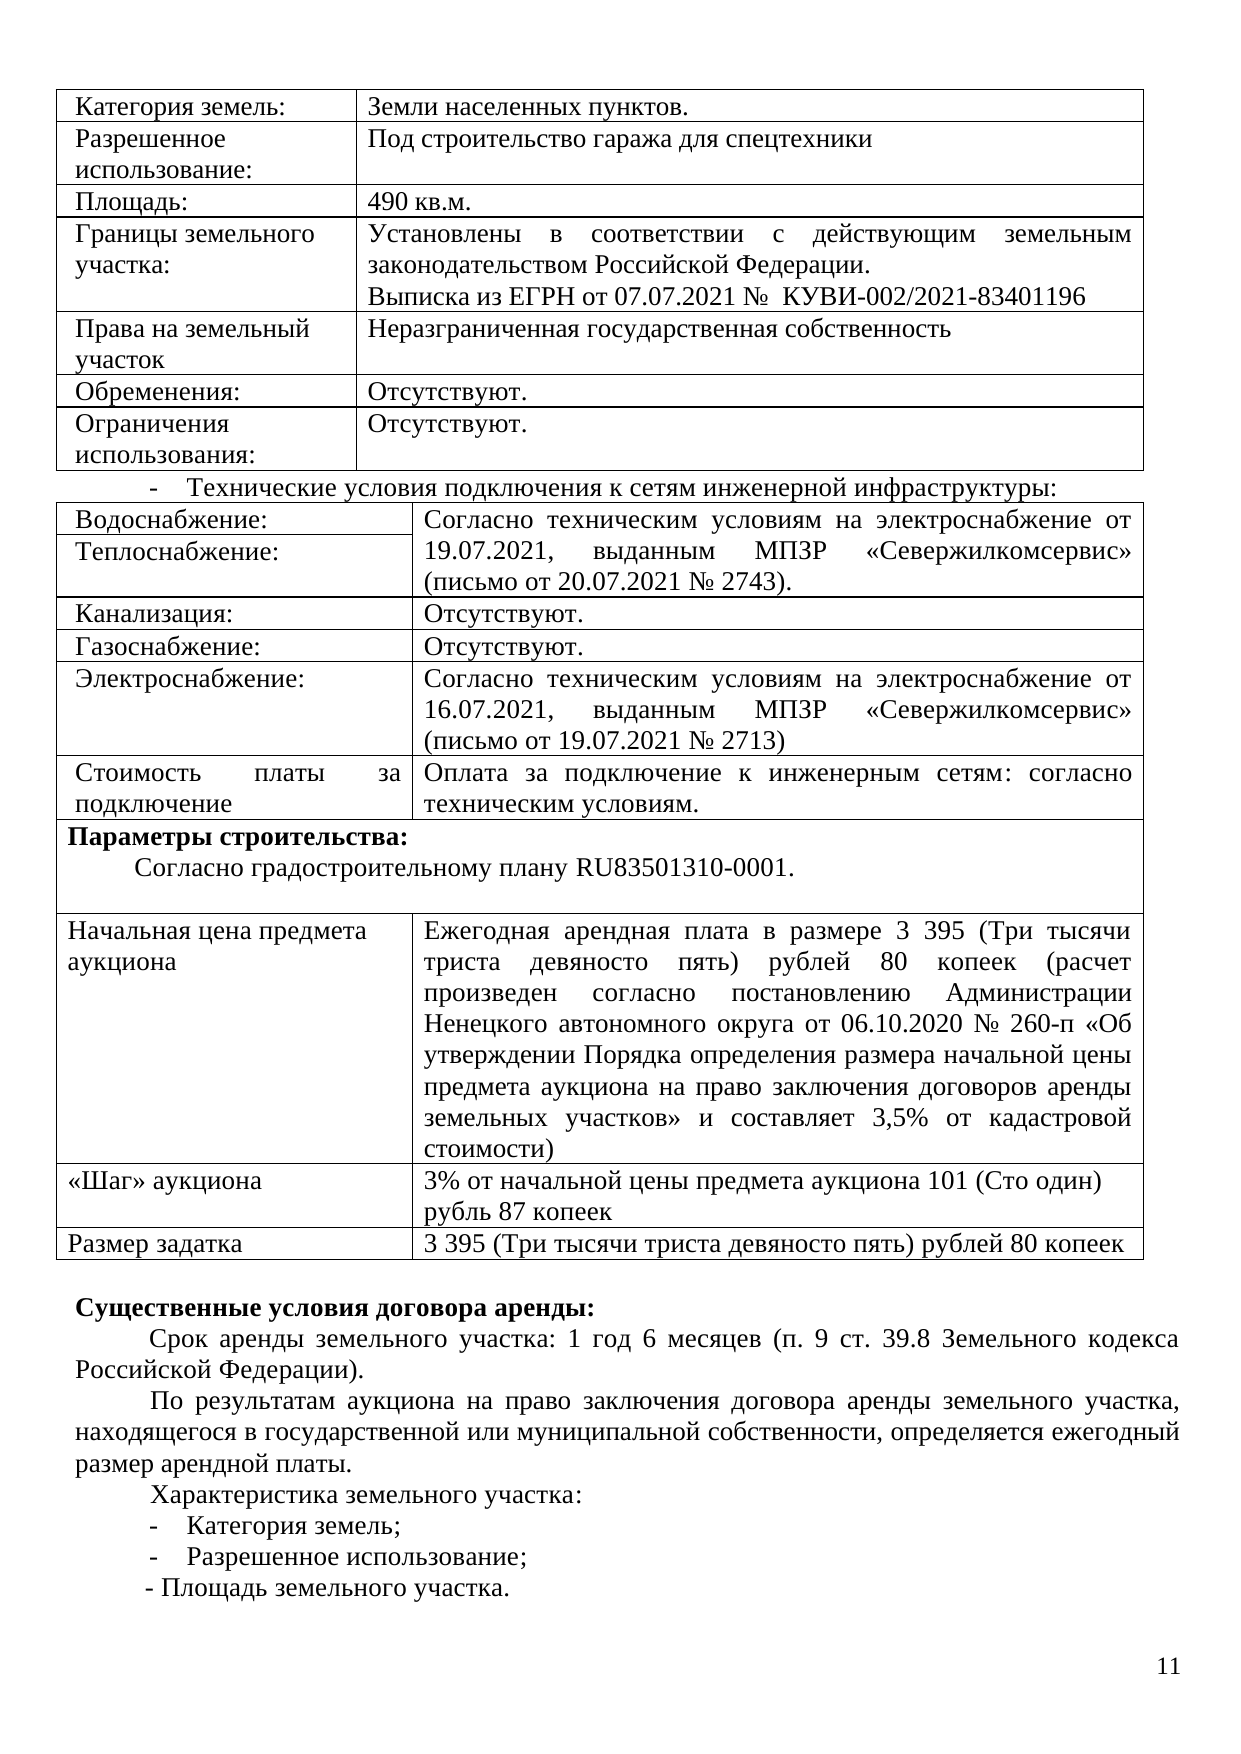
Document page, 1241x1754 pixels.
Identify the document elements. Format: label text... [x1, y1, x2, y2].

table_cell Ежегодная арендная плата в размере 3 395 (Три тысячи триста девяносто пять) рублей 80 копеек (расчет произведен согласно постановлению Администрации Ненецкого автономного округа от 06.10.2020 № 260-п «Об утверждении Порядка определения размера начальной цены предмета аукциона на право заключения договоров аренды земельных участков» и составляет 3,5% от кадастровой стоимости) [413, 914, 1143, 1163]
table_cell Оплата за подключение к инженерным сетям: согласно техническим условиям. [413, 756, 1143, 818]
text По результатам аукциона на право заключения договора аренды земельного участка, находящегося в государственной или муниципальной собственности, определяется ежегодный размер арендной платы. [75, 1384, 1181, 1478]
table_cell Размер задатка [57, 1228, 412, 1259]
text Характеристика земельного участка: [75, 1478, 1181, 1509]
text Существенные условия договора аренды: [75, 1291, 1181, 1322]
table_cell Отсутствуют. [413, 598, 1143, 628]
table_cell Согласно техническим условиям на электроснабжение от 16.07.2021, выданным МПЗР «Севержилкомсервис» (письмо от 19.07.2021 № 2713) [413, 662, 1143, 755]
table_cell Границы земельного участка: [57, 218, 356, 311]
text Срок аренды земельного участка: 1 год 6 месяцев (п. 9 ст. 39.8 Земельного кодекса Российской Федерации). [75, 1322, 1181, 1384]
table_cell Права на земельный участок [57, 312, 356, 374]
table_cell Отсутствуют. [413, 630, 1143, 661]
table_header Водоснабжение: [57, 503, 412, 534]
table_cell Земли населенных пунктов. [357, 90, 1143, 121]
table_cell Параметры строительства: Согласно градостроительному плану RU83501310-0001. [57, 820, 1143, 913]
table_cell Канализация: [57, 598, 412, 628]
list Категория земель; [149, 1509, 1181, 1540]
table_cell Начальная цена предмета аукциона [57, 914, 412, 1163]
table_cell Газоснабжение: [57, 630, 412, 661]
table_cell Под строительство гаража для спецтехники [357, 122, 1143, 184]
list Технические условия подключения к сетям инженерной инфраструктуры: [149, 471, 1181, 502]
text - Площадь земельного участка. [75, 1571, 1181, 1602]
table_cell 490 кв.м. [357, 185, 1143, 216]
table_cell Отсутствуют. [357, 408, 1143, 470]
table_cell Отсутствуют. [357, 375, 1143, 406]
table_cell Категория земель: [57, 90, 356, 121]
list Разрешенное использование; [149, 1540, 1181, 1571]
table_cell Неразграниченная государственная собственность [357, 312, 1143, 374]
table_cell Разрешенное использование: [57, 122, 356, 184]
table_cell Электроснабжение: [57, 662, 412, 755]
table_cell Обременения: [57, 375, 356, 406]
table_cell «Шаг» аукциона [57, 1164, 412, 1227]
table_cell Ограничения использования: [57, 408, 356, 470]
table_cell 3 395 (Три тысячи триста девяносто пять) рублей 80 копеек [413, 1228, 1143, 1259]
table_cell Теплоснабжение: [57, 535, 412, 596]
table_cell Стоимость платы за подключение [57, 756, 412, 818]
table_cell 3% от начальной цены предмета аукциона 101 (Сто один) рубль 87 копеек [413, 1164, 1143, 1227]
table_cell Площадь: [57, 185, 356, 216]
table_header Согласно техническим условиям на электроснабжение от 19.07.2021, выданным МПЗР «Севержилкомсервис» (письмо от 20.07.2021 № 2743). [413, 503, 1143, 596]
table_cell Установлены в соответствии с действующим земельным законодательством Российской Федерации. Выписка из ЕГРН от 07.07.2021 № КУВИ-002/2021-83401196 [357, 218, 1143, 311]
